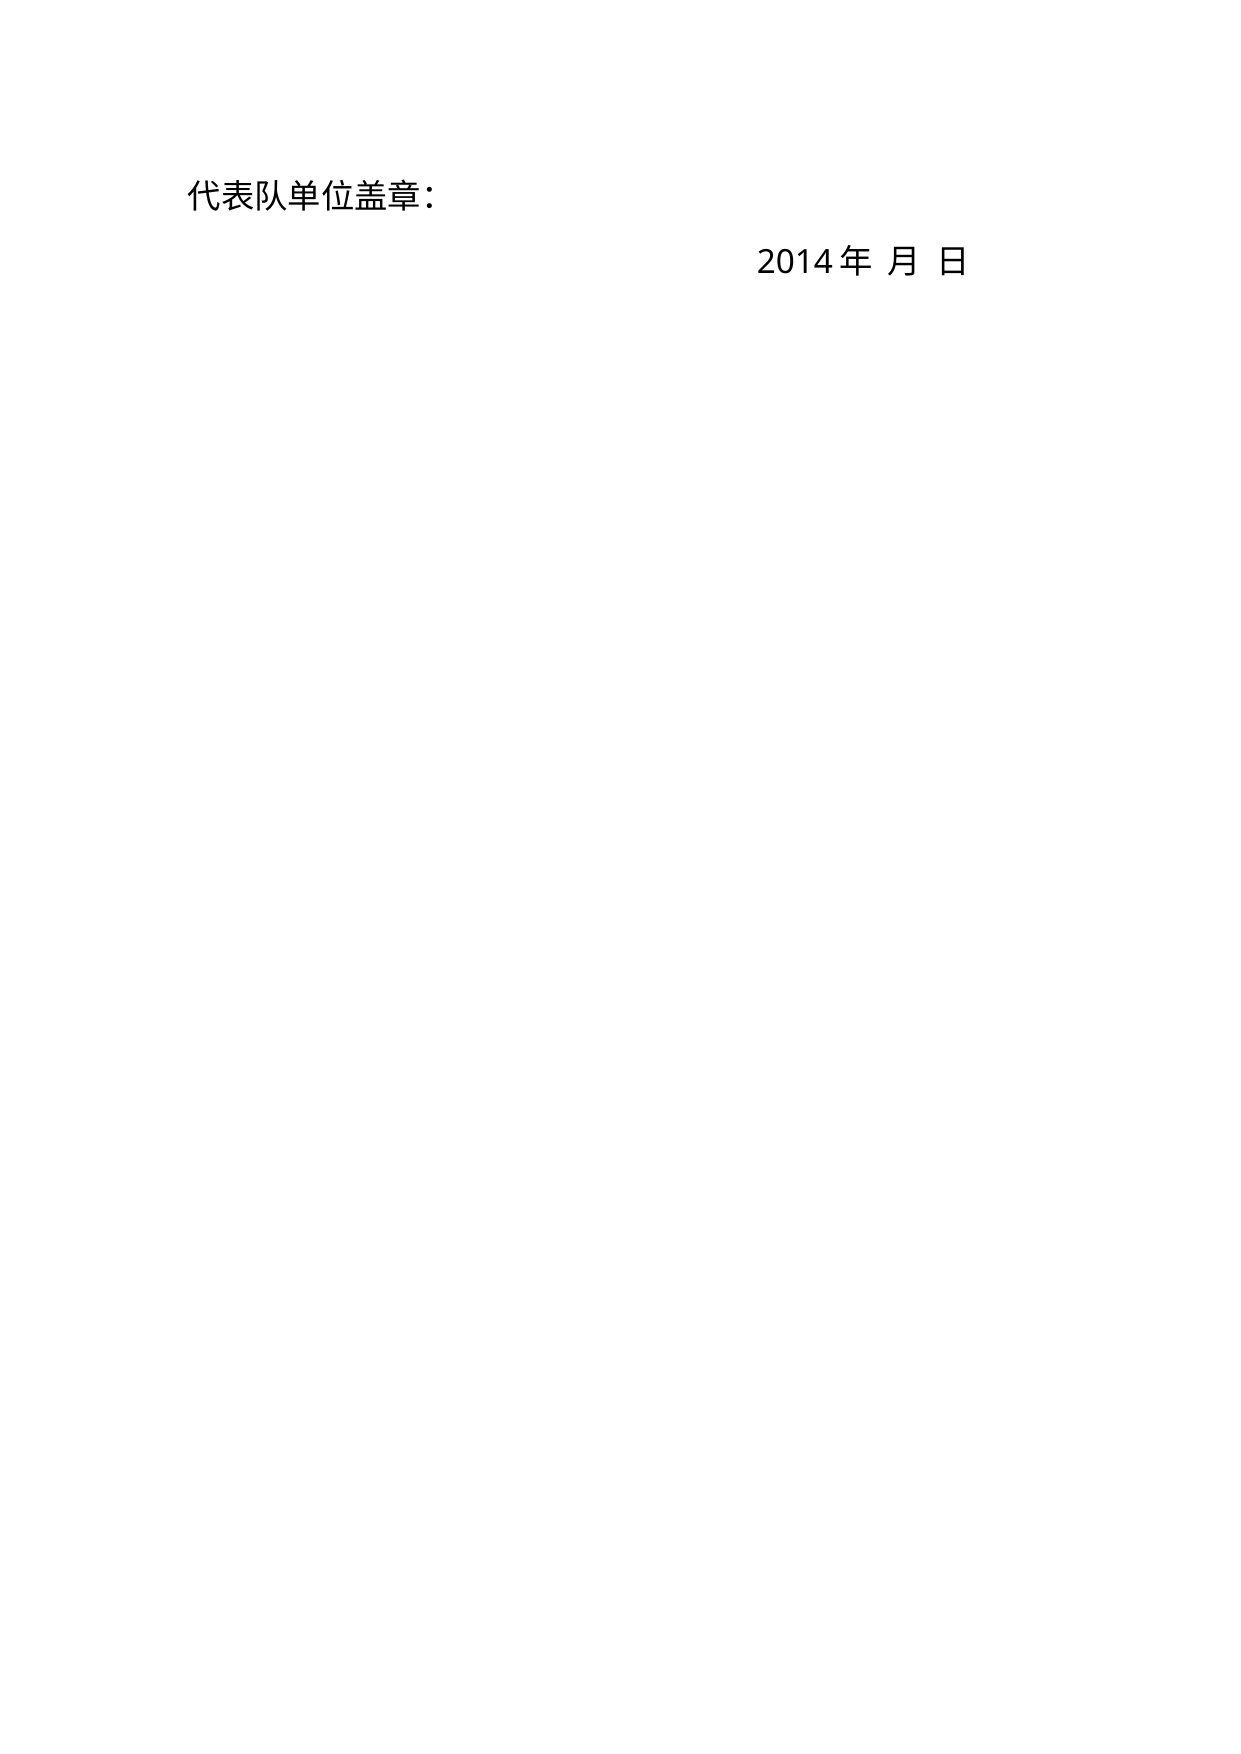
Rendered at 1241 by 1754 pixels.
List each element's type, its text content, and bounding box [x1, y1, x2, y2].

text 代表队单位盖章： [187, 162, 986, 227]
text 2014年 月 日 [187, 227, 969, 292]
